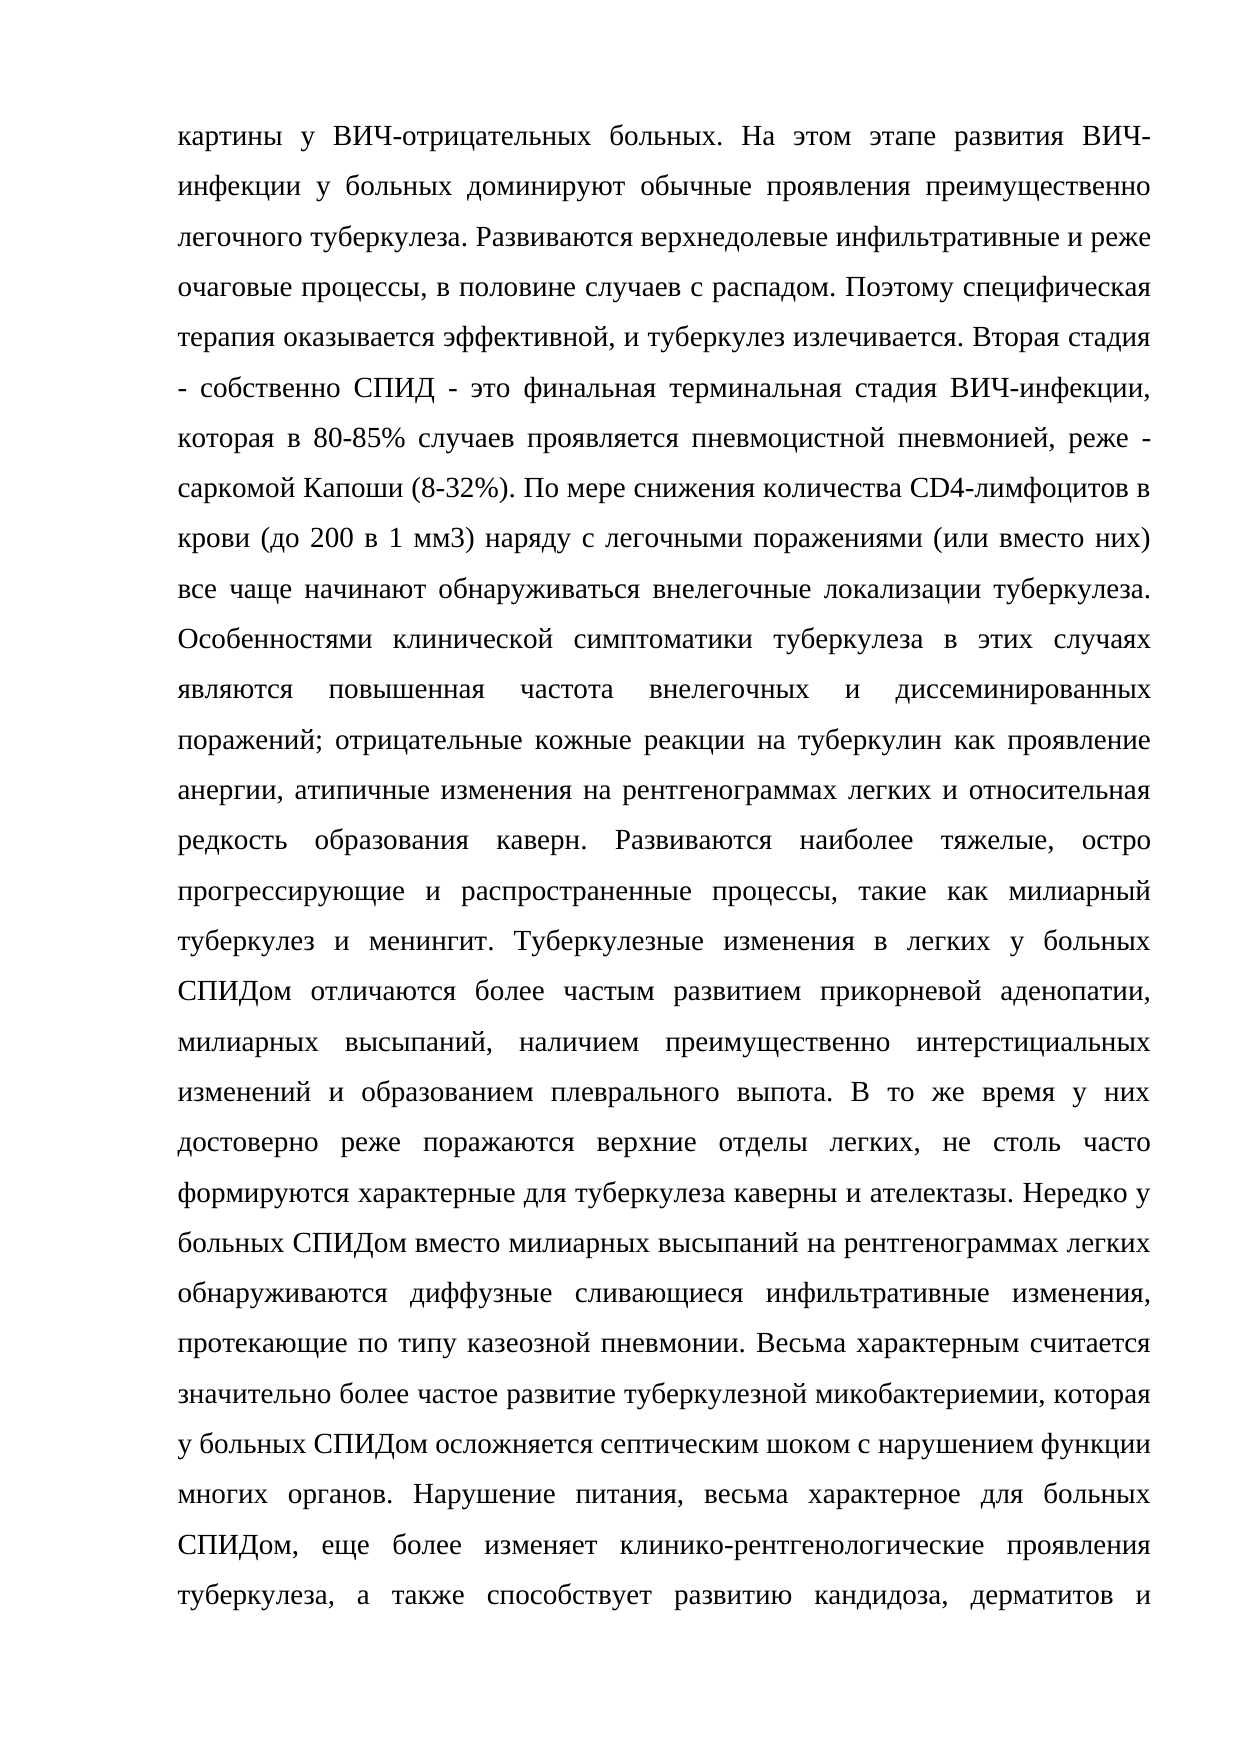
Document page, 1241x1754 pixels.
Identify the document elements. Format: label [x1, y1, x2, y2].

text [177, 118, 1152, 1611]
